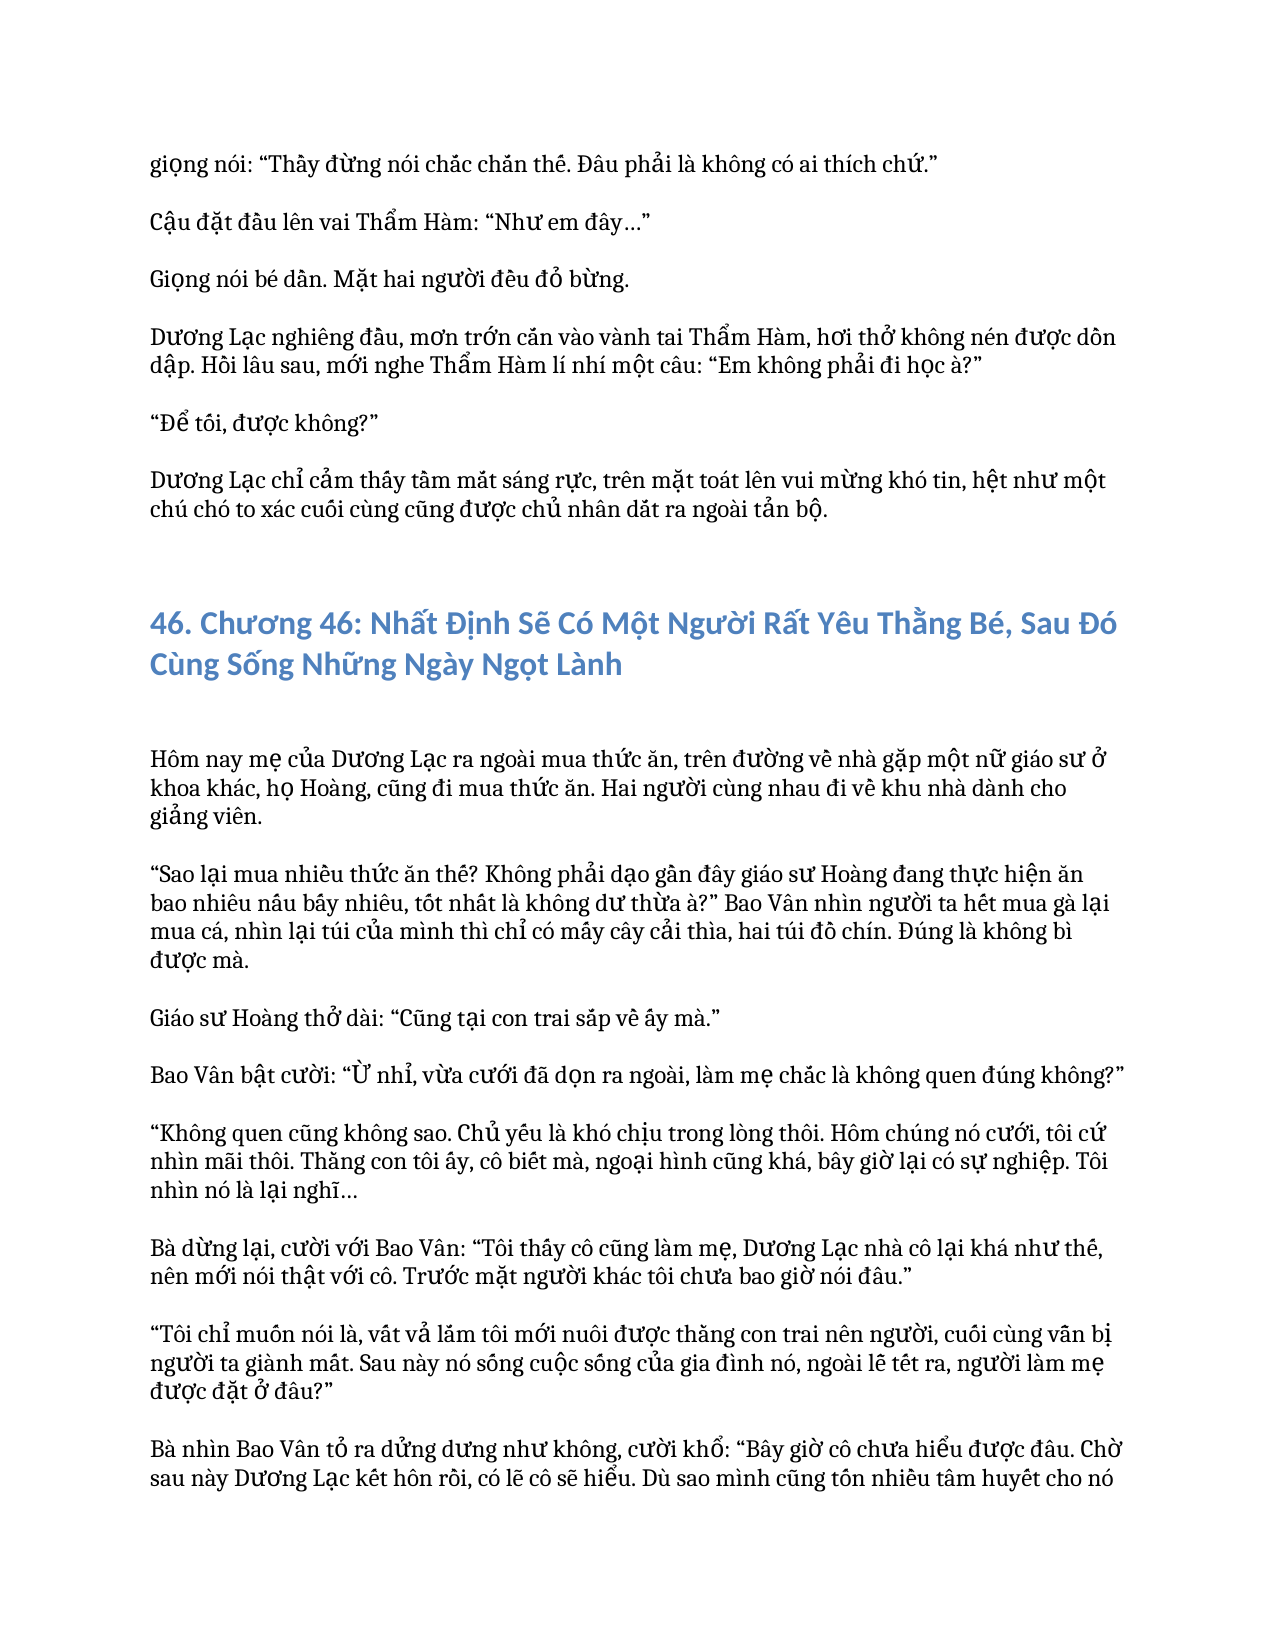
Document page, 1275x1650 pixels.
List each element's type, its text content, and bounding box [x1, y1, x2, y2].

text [150, 150, 1125, 581]
subtitle 46. Chương 46: Nhất Định Sẽ Có Một Người Rất Yêu Thằng Bé, Sau Đó Cùng Sống Những Ngày Ngọt Lành [150, 602, 1125, 683]
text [150, 687, 1125, 1492]
